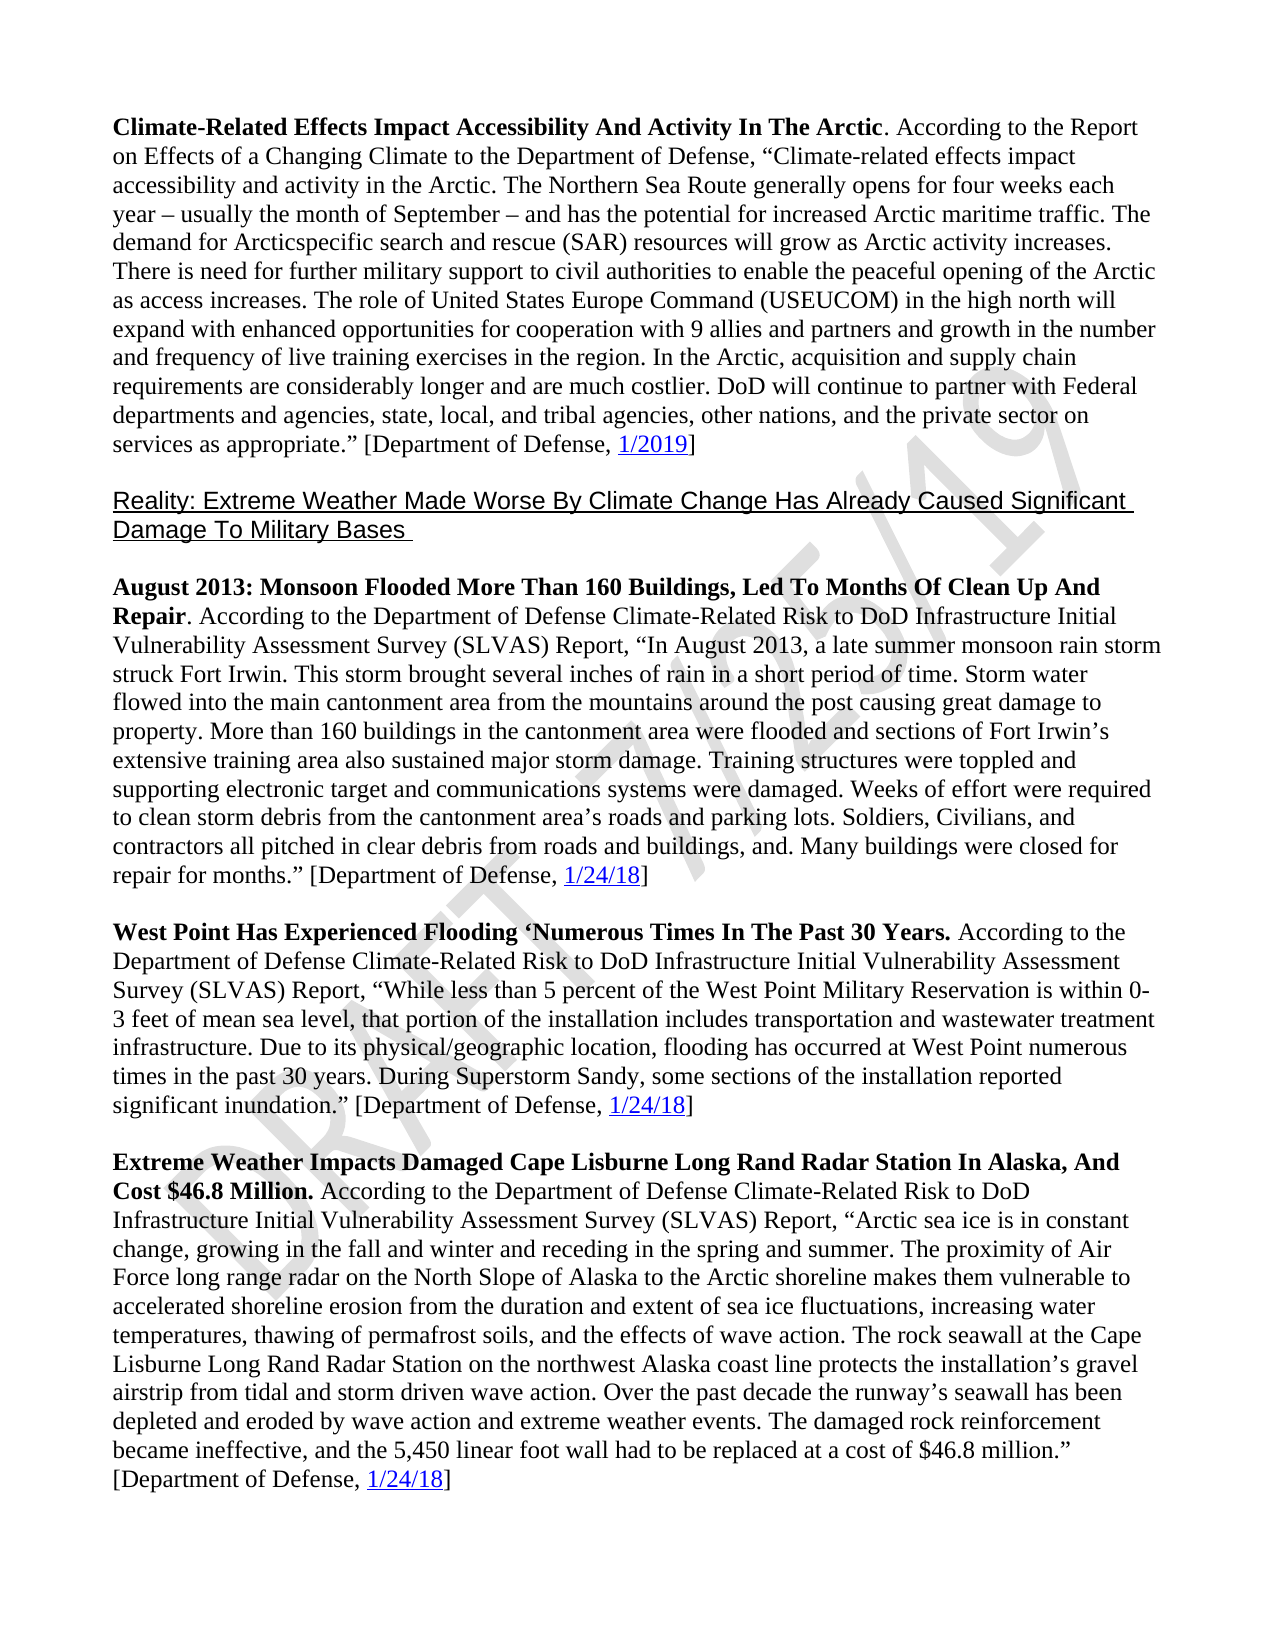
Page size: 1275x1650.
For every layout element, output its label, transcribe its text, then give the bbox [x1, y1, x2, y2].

text August 2013: Monsoon Flooded More Than 160 Buildings, Led To Months Of Clean Up And Repair. According to the Department of Defense Climate-Related Risk to DoD Infrastructure Initial Vulnerability Assessment Survey (SLVAS) Report, “In August 2013, a late summer monsoon rain storm struck Fort Irwin. This storm brought several inches of rain in a short period of time. Storm water flowed into the main cantonment area from the mountains around the post causing great damage to property. More than 160 buildings in the cantonment area were flooded and sections of Fort Irwin’s extensive training area also sustained major storm damage. Training structures were toppled and supporting electronic target and communications systems were damaged. Weeks of effort were required to clean storm debris from the cantonment area’s roads and parking lots. Soldiers, Civilians, and contractors all pitched in clear debris from roads and buildings, and. Many buildings were closed for repair for months.” [Department of Defense, 1/24/18] [112, 572, 1162, 889]
subtitle Reality: Extreme Weather Made Worse By Climate Change Has Already Caused Significant Damage To Military Bases [112, 486, 1162, 544]
text West Point Has Experienced Flooding ‘Numerous Times In The Past 30 Years. According to the Department of Defense Climate-Related Risk to DoD Infrastructure Initial Vulnerability Assessment Survey (SLVAS) Report, “While less than 5 percent of the West Point Military Reservation is within 0-3 feet of mean sea level, that portion of the installation includes transportation and wastewater treatment infrastructure. Due to its physical/geographic location, flooding has occurred at West Point numerous times in the past 30 years. During Superstorm Sandy, some sections of the installation reported significant inundation.” [Department of Defense, 1/24/18] [112, 917, 1162, 1119]
text Climate-Related Effects Impact Accessibility And Activity In The Arctic. According to the Report on Effects of a Changing Climate to the Department of Defense, “Climate-related effects impact accessibility and activity in the Arctic. The Northern Sea Route generally opens for four weeks each year – usually the month of September – and has the potential for increased Arctic maritime traffic. The demand for Arcticspecific search and rescue (SAR) resources will grow as Arctic activity increases. There is need for further military support to civil authorities to enable the peaceful opening of the Arctic as access increases. The role of United States Europe Command (USEUCOM) in the high north will expand with enhanced opportunities for cooperation with 9 allies and partners and growth in the number and frequency of live training exercises in the region. In the Arctic, acquisition and supply chain requirements are considerably longer and are much costlier. DoD will continue to partner with Federal departments and agencies, state, local, and tribal agencies, other nations, and the private sector on services as appropriate.” [Department of Defense, 1/2019] [112, 112, 1162, 457]
text Extreme Weather Impacts Damaged Cape Lisburne Long Rand Radar Station In Alaska, And Cost $46.8 Million. According to the Department of Defense Climate-Related Risk to DoD Infrastructure Initial Vulnerability Assessment Survey (SLVAS) Report, “Arctic sea ice is in constant change, growing in the fall and winter and receding in the spring and summer. The proximity of Air Force long range radar on the North Slope of Alaska to the Arctic shoreline makes them vulnerable to accelerated shoreline erosion from the duration and extent of sea ice fluctuations, increasing water temperatures, thawing of permafrost soils, and the effects of wave action. The rock seawall at the Cape Lisburne Long Rand Radar Station on the northwest Alaska coast line protects the installation’s gravel airstrip from tidal and storm driven wave action. Over the past decade the runway’s seawall has been depleted and eroded by wave action and extreme weather events. The damaged rock reinforcement became ineffective, and the 5,450 linear foot wall had to be replaced at a cost of $46.8 million.” [Department of Defense, 1/24/18] [112, 1147, 1162, 1492]
